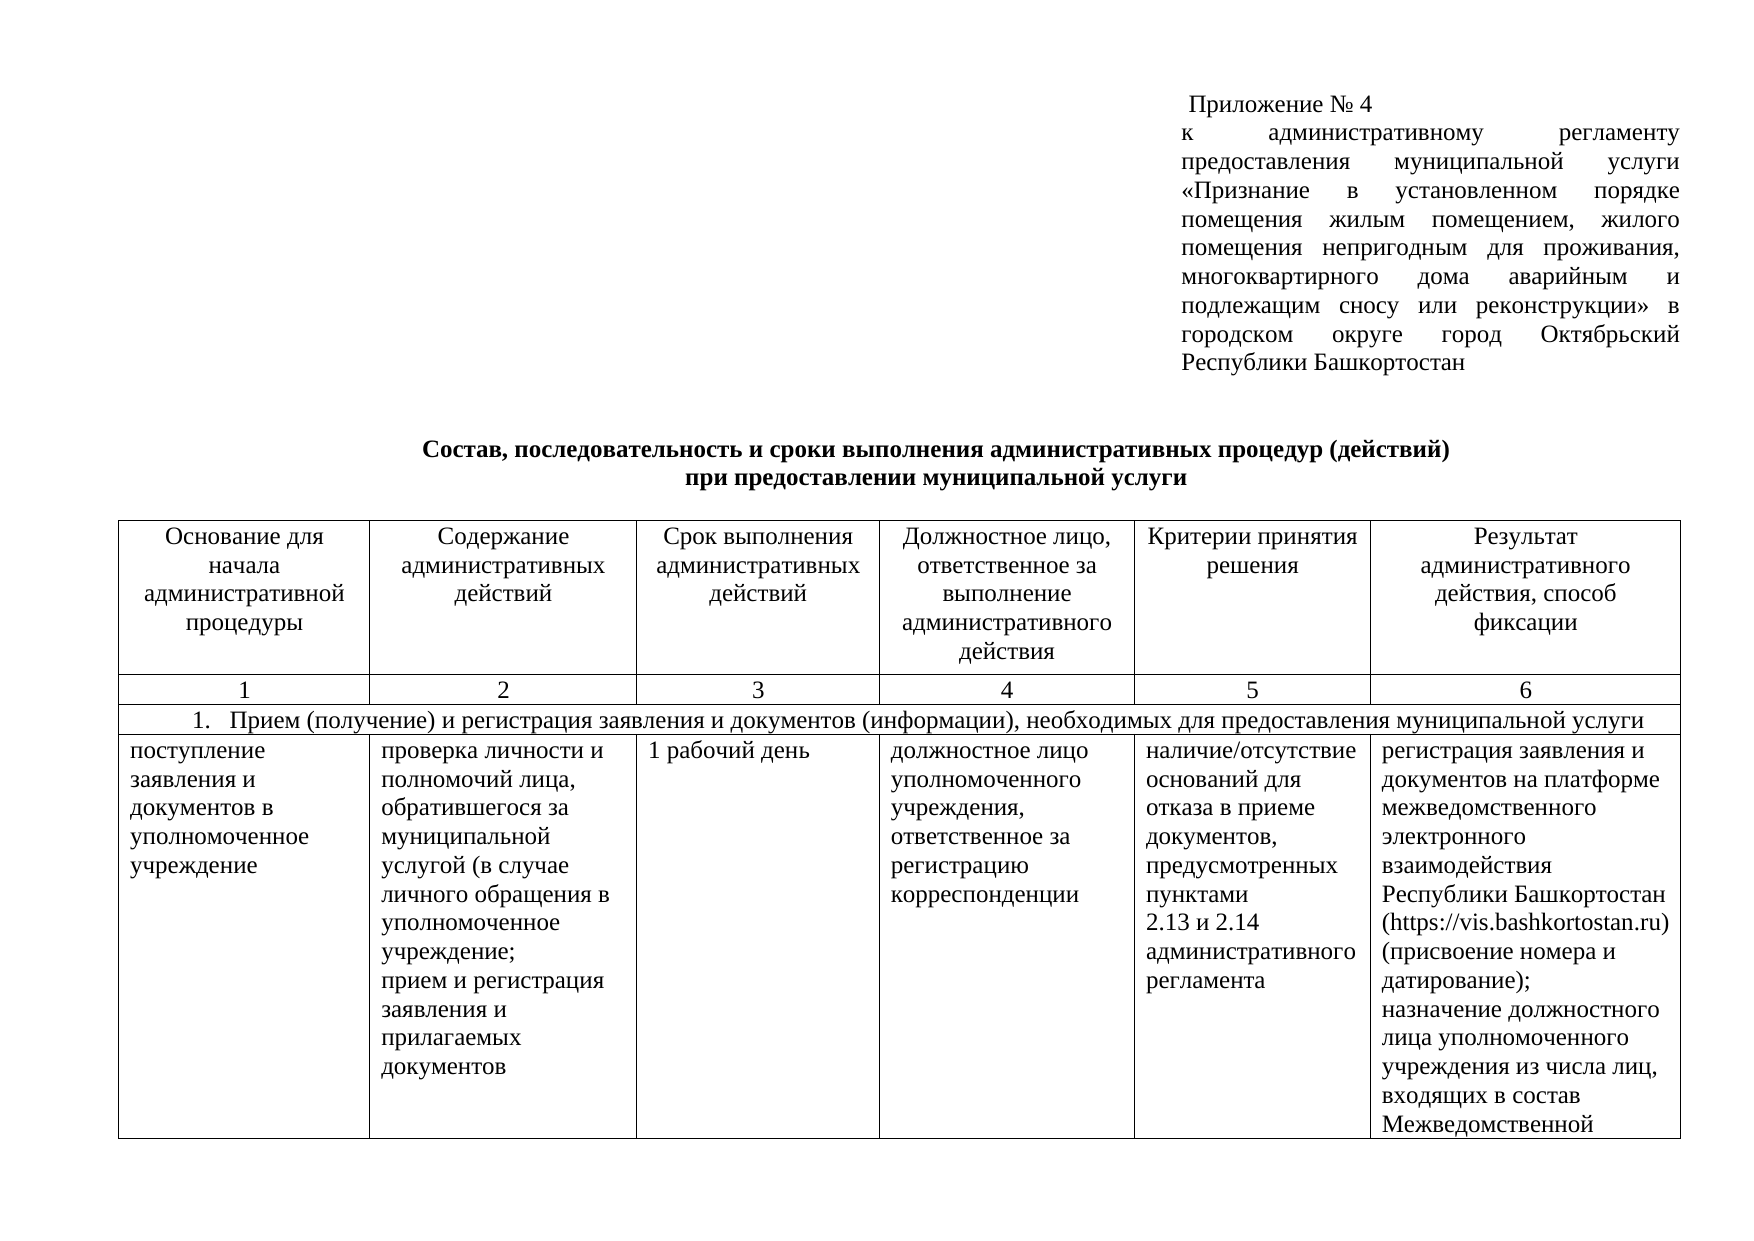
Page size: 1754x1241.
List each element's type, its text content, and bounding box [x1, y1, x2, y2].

table_cell наличие/отсутствие оснований для отказа в приеме документов, предусмотренных пунктами 2.13 и 2.14 административного регламента [1135, 735, 1370, 1137]
table_cell 2 [370, 675, 636, 704]
table_cell 3 [637, 675, 879, 704]
text при предоставлении муниципальной услуги [118, 462, 1680, 491]
table_header Основание для начала административной процедуры [119, 521, 369, 674]
table_cell Прием (получение) и регистрация заявления и документов (информации), необходимых для предоставления муниципальной услуги [119, 705, 1680, 734]
table_cell 1 рабочий день [637, 735, 879, 1137]
table_cell 5 [1135, 675, 1370, 704]
table_cell регистрация заявления и документов на платформе межведомственного электронного взаимодействия Республики Башкортостан (https://vis.bashkortostan.ru) (присвоение номера и датирование); назначение должностного лица уполномоченного учреждения из числа лиц, входящих в состав Межведомственной [1371, 735, 1680, 1137]
table_cell должностное лицо уполномоченного учреждения, ответственное за регистрацию корреспонденции [880, 735, 1134, 1137]
text к административному регламенту предоставления муниципальной услуги «Признание в установленном порядке помещения жилым помещением, жилого помещения непригодным для проживания, многоквартирного дома аварийным и подлежащим сносу или реконструкции» в городском округе город Октябрьский Республики Башкортостан [1181, 117, 1680, 376]
table_header Срок выполнения административных действий [637, 521, 879, 674]
table_header Содержание административных действий [370, 521, 636, 674]
table_header Должностное лицо, ответственное за выполнение административного действия [880, 521, 1134, 674]
text Состав, последовательность и сроки выполнения административных процедур (действий) [118, 434, 1680, 462]
table_header Критерии принятия решения [1135, 521, 1370, 674]
table_cell 4 [880, 675, 1134, 704]
table_cell 6 [1371, 675, 1680, 704]
table_cell 1 [119, 675, 369, 704]
table_cell поступление заявления и документов в уполномоченное учреждение [119, 735, 369, 1137]
table_header Результат административного действия, способ фиксации [1371, 521, 1680, 674]
text Приложение № 4 [1181, 89, 1680, 117]
table_cell проверка личности и полномочий лица, обратившегося за муниципальной услугой (в случае личного обращения в уполномоченное учреждение; прием и регистрация заявления и прилагаемых документов [370, 735, 636, 1137]
